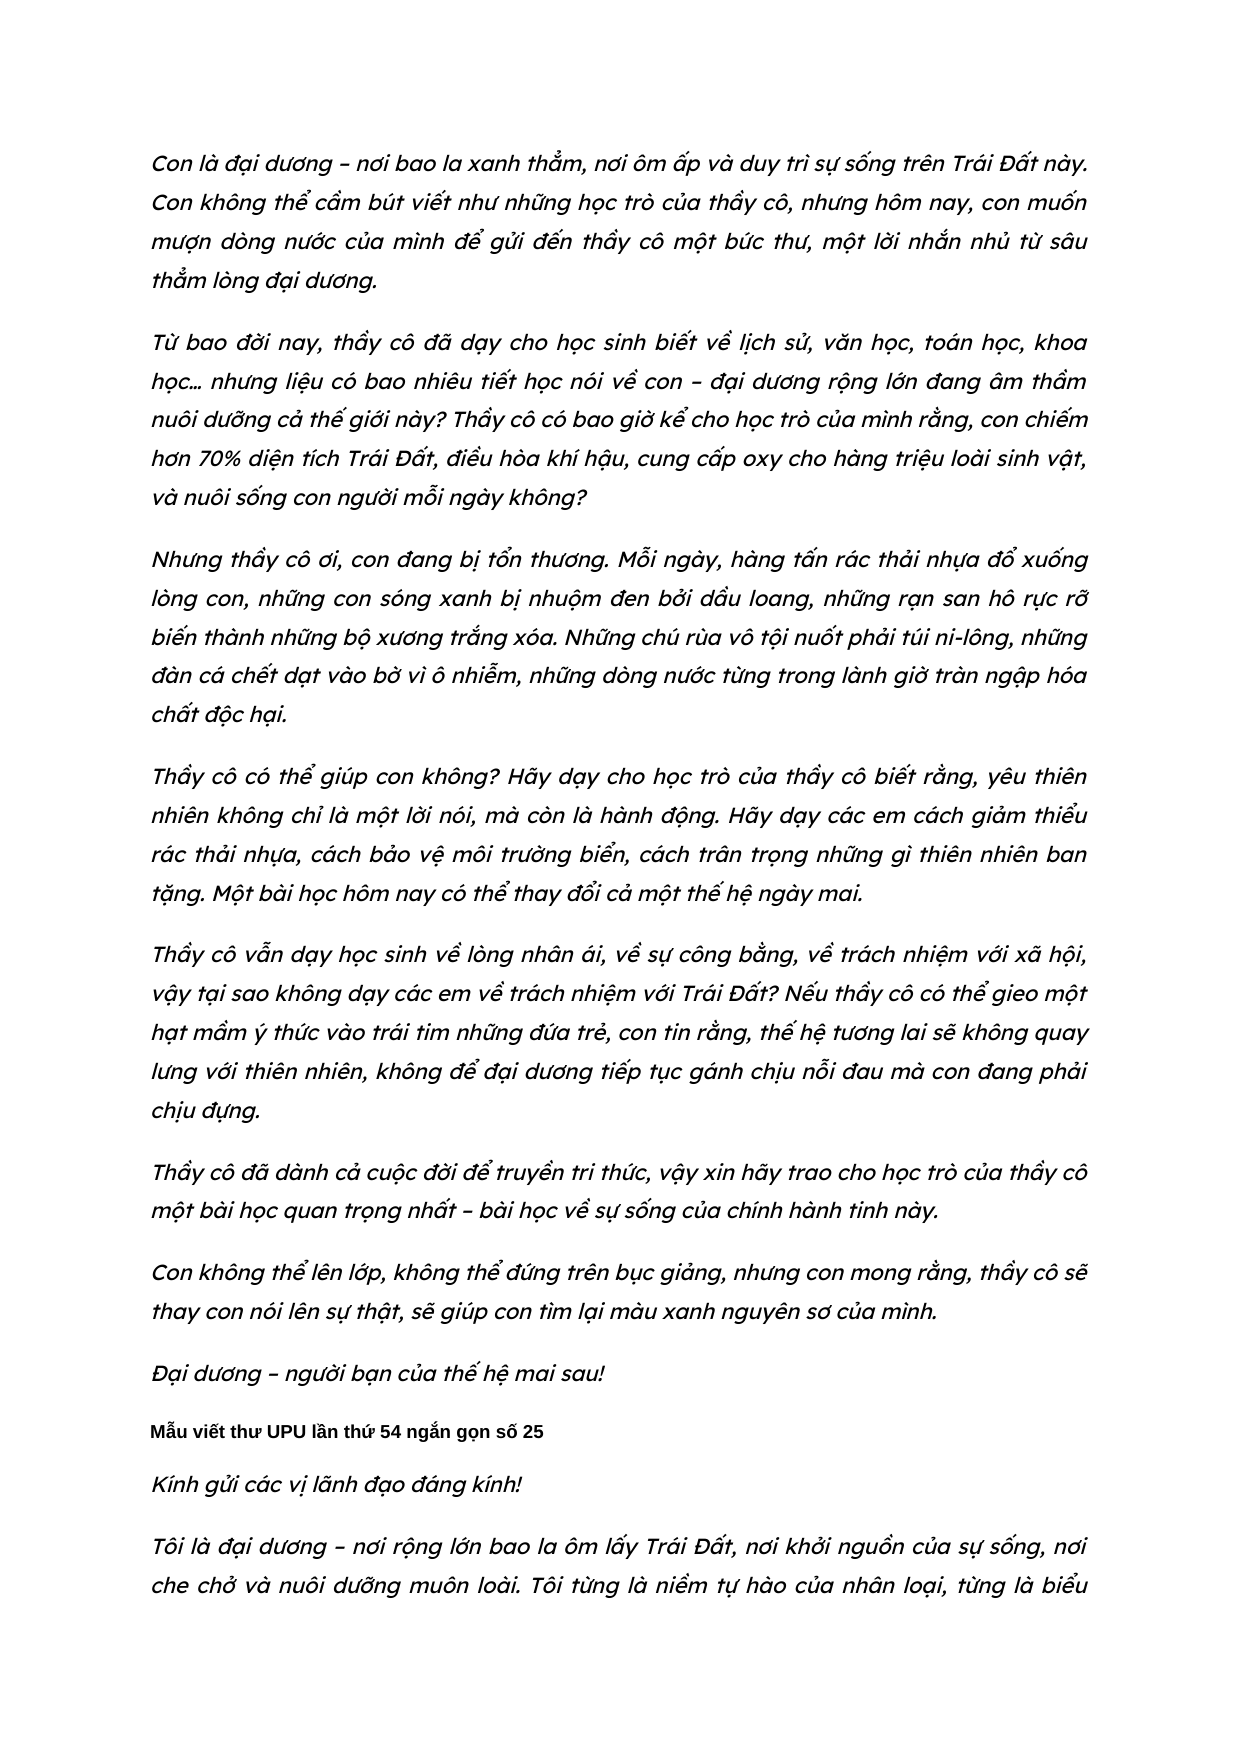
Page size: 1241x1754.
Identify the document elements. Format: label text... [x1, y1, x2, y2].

text Con là đại dương – nơi bao la xanh thẳm, nơi ôm ấp và duy trì sự sống trên Trái Đất này. Con không thể cầm bút viết như những học trò của thầy cô, nhưng hôm nay, con muốn mượn dòng nước của mình để gửi đến thầy cô một bức thư, một lời nhắn nhủ từ sâu thẳm lòng đại dương. [150, 150, 1090, 294]
text Đại dương – người bạn của thế hệ mai sau! [150, 1359, 1090, 1387]
text Mẫu viết thư UPU lần thứ 54 ngắn gọn số 25 [150, 1421, 1090, 1443]
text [150, 1532, 1090, 1598]
text Kính gửi các vị lãnh đạo đáng kính! [150, 1471, 1090, 1498]
text Thầy cô đã dành cả cuộc đời để truyền tri thức, vậy xin hãy trao cho học trò của thầy cô một bài học quan trọng nhất – bài học về sự sống của chính hành tinh này. [150, 1158, 1090, 1224]
text Con không thể lên lớp, không thể đứng trên bục giảng, nhưng con mong rằng, thầy cô sẽ thay con nói lên sự thật, sẽ giúp con tìm lại màu xanh nguyên sơ của mình. [150, 1259, 1090, 1325]
text Nhưng thầy cô ơi, con đang bị tổn thương. Mỗi ngày, hàng tấn rác thải nhựa đổ xuống lòng con, những con sóng xanh bị nhuộm đen bởi dầu loang, những rạn san hô rực rỡ biến thành những bộ xương trắng xóa. Những chú rùa vô tội nuốt phải túi ni-lông, những đàn cá chết dạt vào bờ vì ô nhiễm, những dòng nước từng trong lành giờ tràn ngập hóa chất độc hại. [150, 546, 1090, 728]
text Từ bao đời nay, thầy cô đã dạy cho học sinh biết về lịch sử, văn học, toán học, khoa học… nhưng liệu có bao nhiêu tiết học nói về con – đại dương rộng lớn đang âm thầm nuôi dưỡng cả thế giới này? Thầy cô có bao giờ kể cho học trò của mình rằng, con chiếm hơn 70% diện tích Trái Đất, điều hòa khí hậu, cung cấp oxy cho hàng triệu loài sinh vật, và nuôi sống con người mỗi ngày không? [150, 328, 1090, 511]
text Thầy cô có thể giúp con không? Hãy dạy cho học trò của thầy cô biết rằng, yêu thiên nhiên không chỉ là một lời nói, mà còn là hành động. Hãy dạy các em cách giảm thiểu rác thải nhựa, cách bảo vệ môi trường biển, cách trân trọng những gì thiên nhiên ban tặng. Một bài học hôm nay có thể thay đổi cả một thế hệ ngày mai. [150, 763, 1090, 907]
text Thầy cô vẫn dạy học sinh về lòng nhân ái, về sự công bằng, về trách nhiệm với xã hội, vậy tại sao không dạy các em về trách nhiệm với Trái Đất? Nếu thầy cô có thể gieo một hạt mầm ý thức vào trái tim những đứa trẻ, con tin rằng, thế hệ tương lai sẽ không quay lưng với thiên nhiên, không để đại dương tiếp tục gánh chịu nỗi đau mà con đang phải chịu đựng. [150, 941, 1090, 1124]
